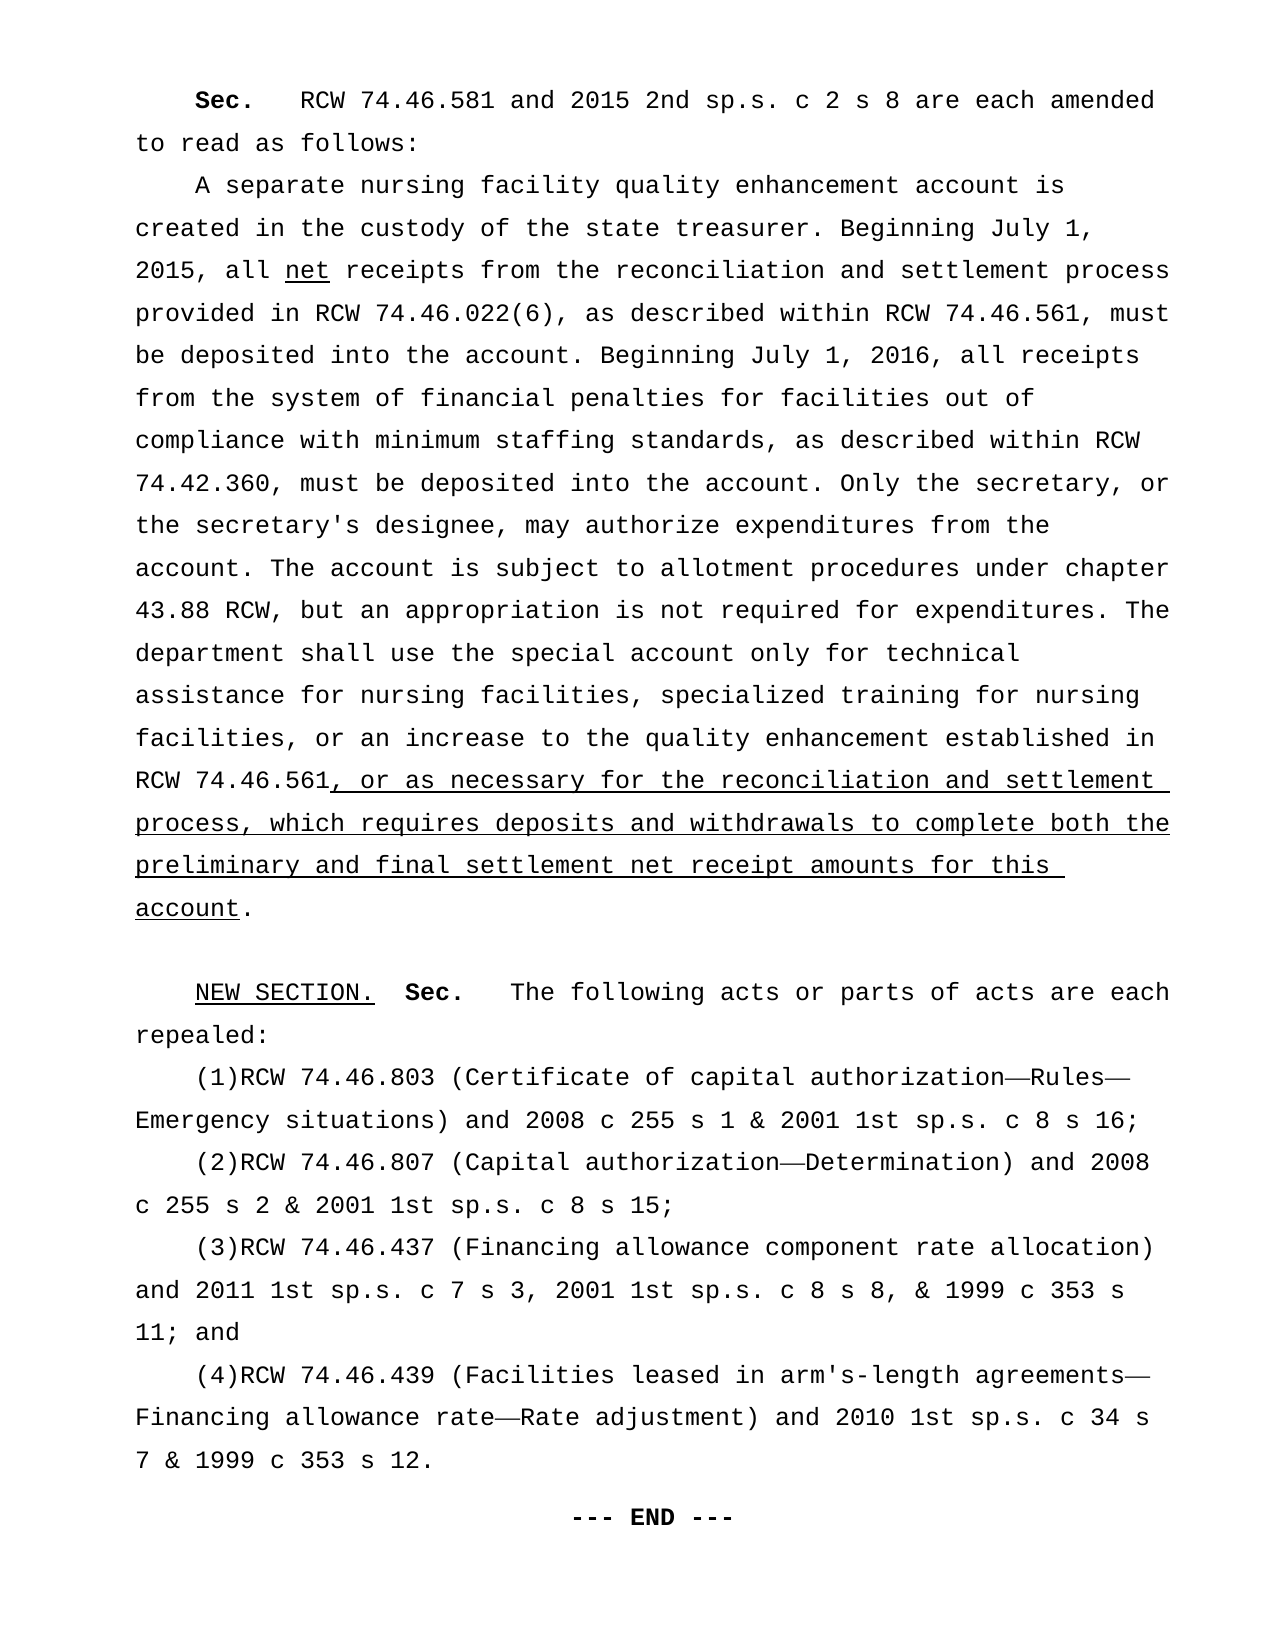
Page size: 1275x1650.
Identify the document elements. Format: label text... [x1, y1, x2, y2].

text (4)RCW 74.46.439 (Facilities leased in arm's-length agreements—Financing allowance rate—Rate adjustment) and 2010 1st sp.s. c 34 s 7 & 1999 c 353 s 12. [135, 1349, 1170, 1477]
text --- END --- [135, 1505, 1170, 1533]
text (3)RCW 74.46.437 (Financing allowance component rate allocation) and 2011 1st sp.s. c 7 s 3, 2001 1st sp.s. c 8 s 8, & 1999 c 353 s 11; and [135, 1222, 1170, 1349]
text (2)RCW 74.46.807 (Capital authorization—Determination) and 2008 c 255 s 2 & 2001 1st sp.s. c 8 s 15; [135, 1137, 1170, 1222]
text NEW SECTION. Sec. The following acts or parts of acts are each repealed: [135, 967, 1170, 1052]
text (1)RCW 74.46.803 (Certificate of capital authorization—Rules—Emergency situations) and 2008 c 255 s 1 & 2001 1st sp.s. c 8 s 16; [135, 1052, 1170, 1137]
text A separate nursing facility quality enhancement account is created in the custody of the state treasurer. Beginning July 1, 2015, all net receipts from the reconciliation and settlement process provided in RCW 74.46.022(6), as described within RCW 74.46.561, must be deposited into the account. Beginning July 1, 2016, all receipts from the system of financial penalties for facilities out of compliance with minimum staffing standards, as described within RCW 74.42.360, must be deposited into the account. Only the secretary, or the secretary's designee, may authorize expenditures from the account. The account is subject to allotment procedures under chapter 43.88 RCW, but an appropriation is not required for expenditures. The department shall use the special account only for technical assistance for nursing facilities, specialized training for nursing facilities, or an increase to the quality enhancement established in RCW 74.46.561, or as necessary for the reconciliation and settlement process, which requires deposits and withdrawals to complete both the preliminary and final settlement net receipt amounts for this account. [135, 160, 1170, 834]
text A separate nursing facility quality enhancement account is created in the custody of the state treasurer. Beginning July 1, 2015, all net receipts from the reconciliation and settlement process provided in RCW 74.46.022(6), as described within RCW 74.46.561, must be deposited into the account. Beginning July 1, 2016, all receipts from the system of financial penalties for facilities out of compliance with minimum staffing standards, as described within RCW 74.42.360, must be deposited into the account. Only the secretary, or the secretary's designee, may authorize expenditures from the account. The account is subject to allotment procedures under chapter 43.88 RCW, but an appropriation is not required for expenditures. The department shall use the special account only for technical assistance for nursing facilities, specialized training for nursing facilities, or an increase to the quality enhancement established in RCW 74.46.561, or as necessary for the reconciliation and settlement process, which requires deposits and withdrawals to complete both the preliminary and final settlement net receipt amounts for this account. [135, 835, 1170, 925]
text Sec. RCW 74.46.581 and 2015 2nd sp.s. c 2 s 8 are each amended to read as follows: [135, 75, 1170, 160]
